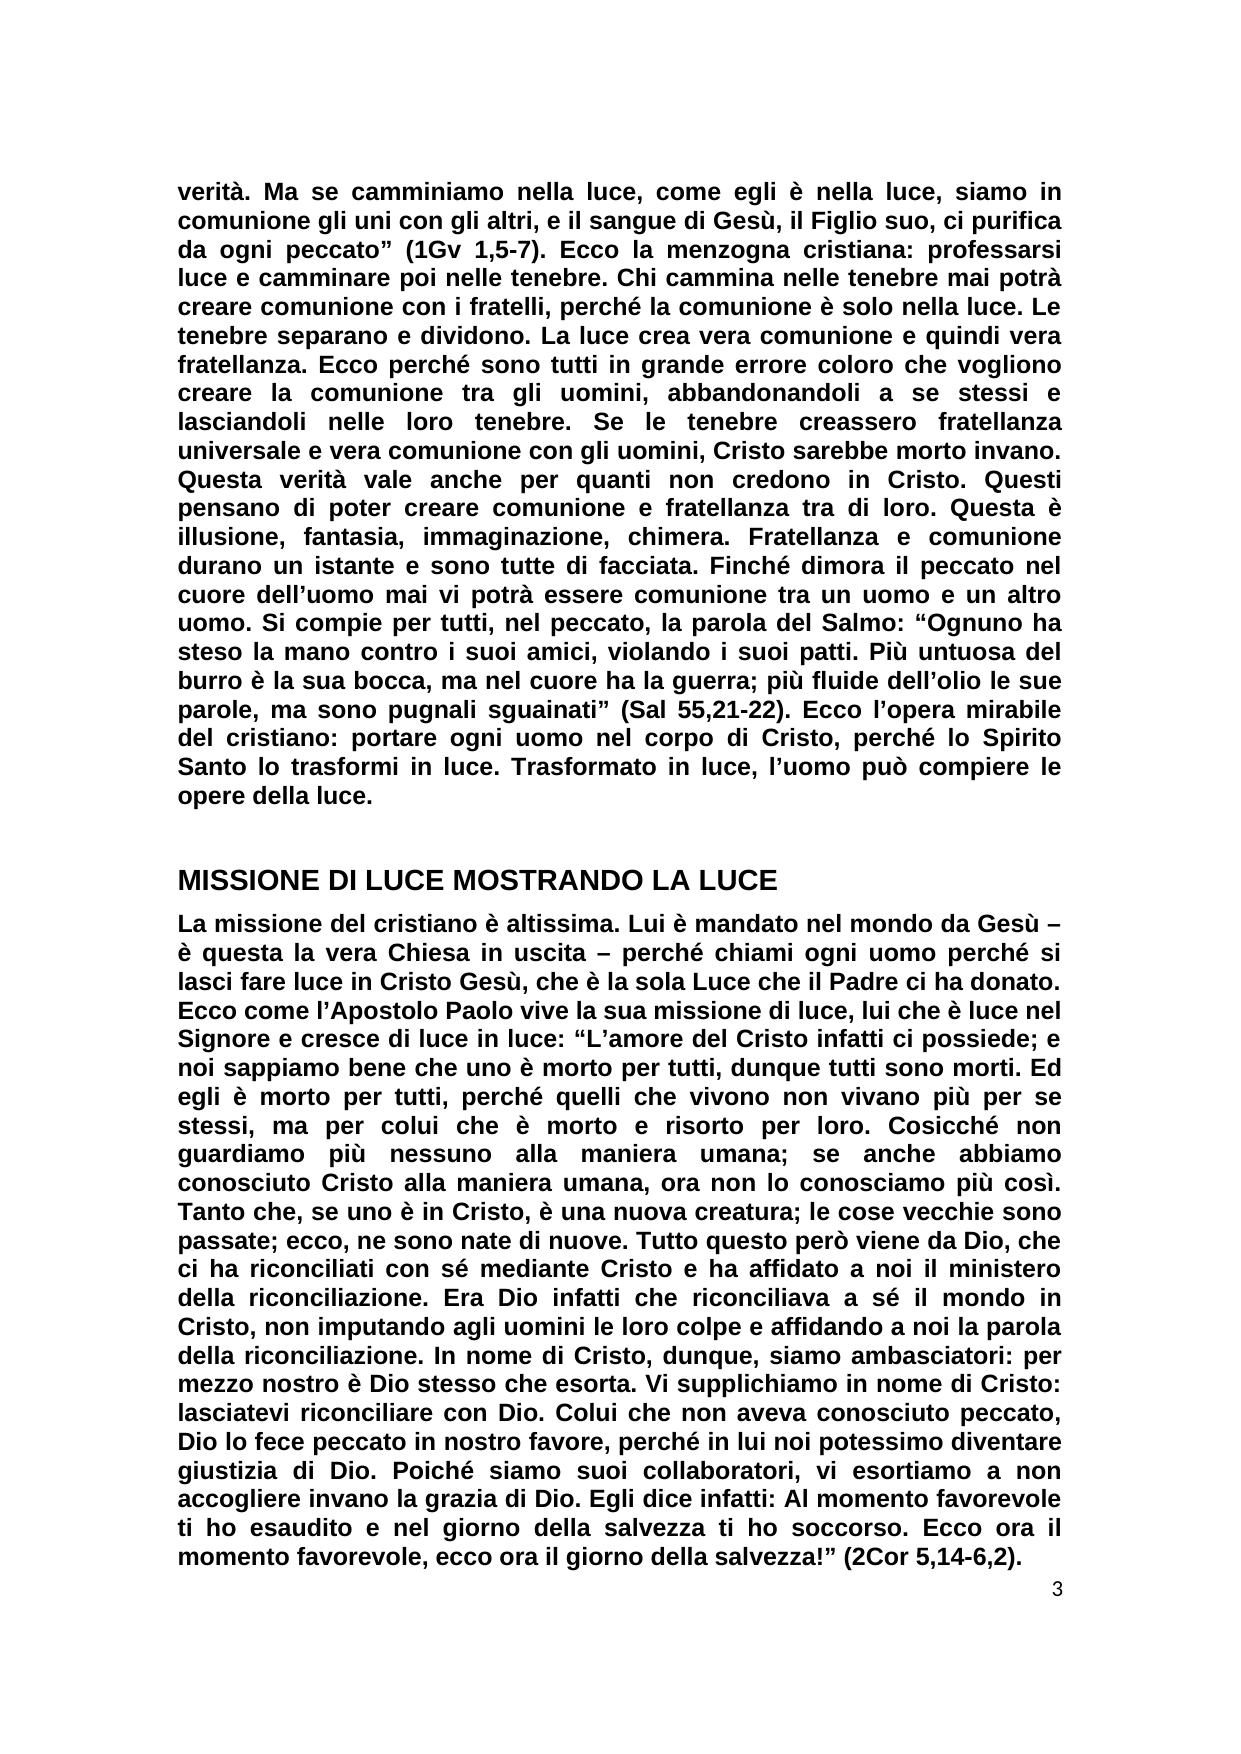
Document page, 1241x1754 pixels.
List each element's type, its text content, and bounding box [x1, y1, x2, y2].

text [177, 177, 1063, 810]
text La missione del cristiano è altissima. Lui è mandato nel mondo da Gesù – è questa la vera Chiesa in uscita – perché chiami ogni uomo perché si lasci fare luce in Cristo Gesù, che è la sola Luce che il Padre ci ha donato. Ecco come l’Apostolo Paolo vive la sua missione di luce, lui che è luce nel Signore e cresce di luce in luce: “L’amore del Cristo infatti ci possiede; e noi sappiamo bene che uno è morto per tutti, dunque tutti sono morti. Ed egli è morto per tutti, perché quelli che vivono non vivano più per se stessi, ma per colui che è morto e risorto per loro. Cosicché non guardiamo più nessuno alla maniera umana; se anche abbiamo conosciuto Cristo alla maniera umana, ora non lo conosciamo più così. Tanto che, se uno è in Cristo, è una nuova creatura; le cose vecchie sono passate; ecco, ne sono nate di nuove. Tutto questo però viene da Dio, che ci ha riconciliati con sé mediante Cristo e ha affidato a noi il ministero della riconciliazione. Era Dio infatti che riconciliava a sé il mondo in Cristo, non imputando agli uomini le loro colpe e affidando a noi la parola della riconciliazione. In nome di Cristo, dunque, siamo ambasciatori: per mezzo nostro è Dio stesso che esorta. Vi supplichiamo in nome di Cristo: lasciatevi riconciliare con Dio. Colui che non aveva conosciuto peccato, Dio lo fece peccato in nostro favore, perché in lui noi potessimo diventare giustizia di Dio. Poiché siamo suoi collaboratori, vi esortiamo a non accogliere invano la grazia di Dio. Egli dice infatti: Al momento favorevole ti ho esaudito e nel giorno della salvezza ti ho soccorso. Ecco ora il momento favorevole, ecco ora il giorno della salvezza!” (2Cor 5,14-6,2). [177, 909, 1063, 1571]
text MISSIONE DI LUCE MOSTRANDO LA LUCE [177, 863, 1063, 897]
